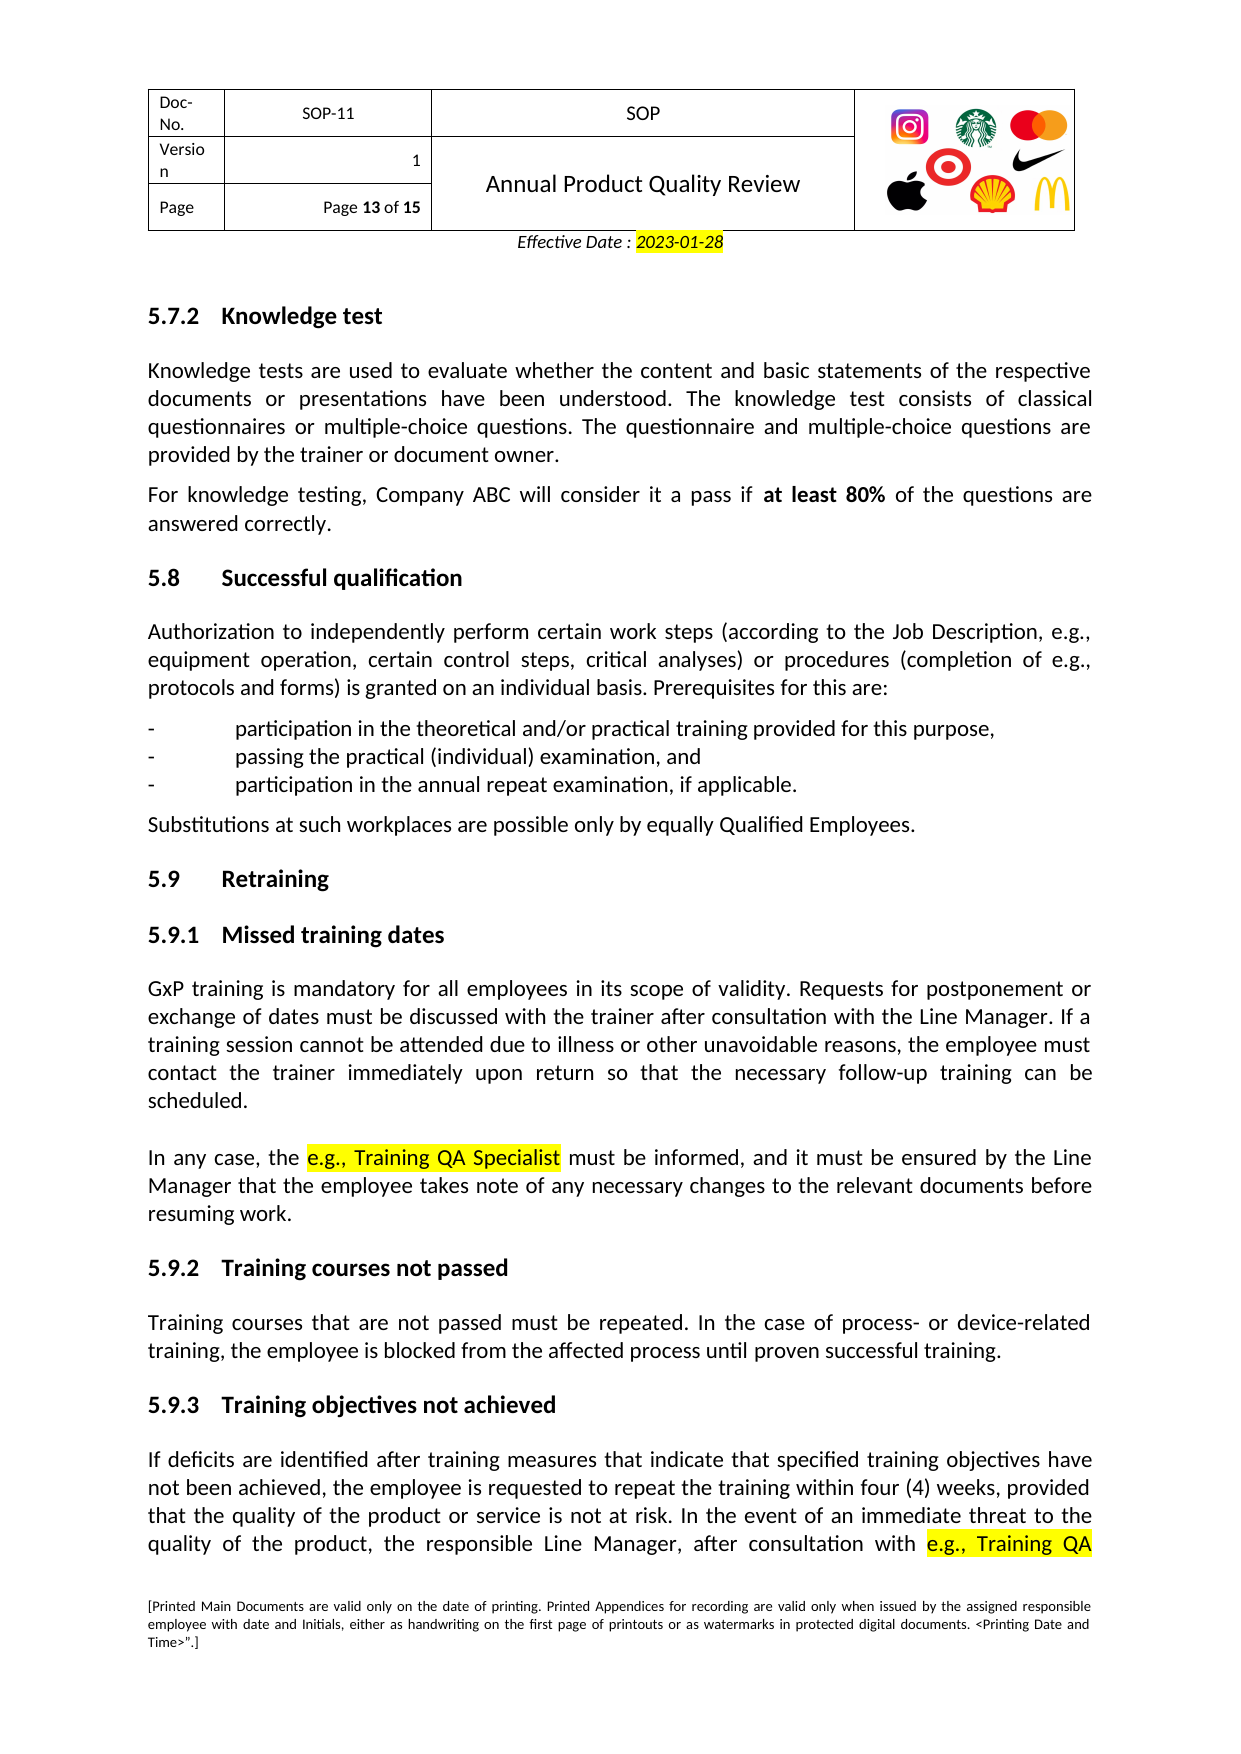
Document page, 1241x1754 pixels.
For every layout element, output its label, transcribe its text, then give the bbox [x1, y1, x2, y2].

text Substitutions at such workplaces are possible only by equally Qualified Employees. [148, 810, 1093, 838]
text Training courses that are not passed must be repeated. In the case of process- or device-related training, the employee is blocked from the affected process until proven successful training. [148, 1308, 1093, 1364]
list participation in the annual repeat examination, if applicable. [148, 770, 1093, 798]
list passing the practical (individual) examination, and [148, 742, 1093, 770]
text GxP training is mandatory for all employees in its scope of validity. Requests for postponement or exchange of dates must be discussed with the trainer after consultation with the Line Manager. If a training session cannot be attended due to illness or other unavoidable reasons, the employee must contact the trainer immediately upon return so that the necessary follow-up training can be scheduled. [148, 974, 1093, 1114]
subtitle Training courses not passed [148, 1253, 1093, 1283]
subtitle Training objectives not achieved [148, 1389, 1093, 1420]
subtitle Knowledge test [148, 301, 1093, 331]
subtitle Retraining [148, 863, 1093, 894]
text Authorization to independently perform certain work steps (according to the Job Description, e.g., equipment operation, certain control steps, critical analyses) or procedures (completion of e.g., protocols and forms) is granted on an individual basis. Prerequisites for this are: [148, 617, 1093, 701]
subtitle Missed training dates [148, 919, 1093, 949]
text In any case, the e.g., Training QA Specialist must be informed, and it must be ensured by the Line Manager that the employee takes note of any necessary changes to the relevant documents before resuming work. [148, 1143, 1093, 1228]
list participation in the theoretical and/or practical training provided for this purpose, [148, 714, 1093, 742]
subtitle Successful qualification [148, 562, 1093, 592]
text For knowledge testing, Company ABC will consider it a pass if at least 80% of the questions are answered correctly. [148, 481, 1093, 537]
text Knowledge tests are used to evaluate whether the content and basic statements of the respective documents or presentations have been understood. The knowledge test consists of classical questionnaires or multiple-choice questions. The questionnaire and multiple-choice questions are provided by the trainer or document owner. [148, 356, 1093, 468]
picture [884, 105, 1073, 215]
